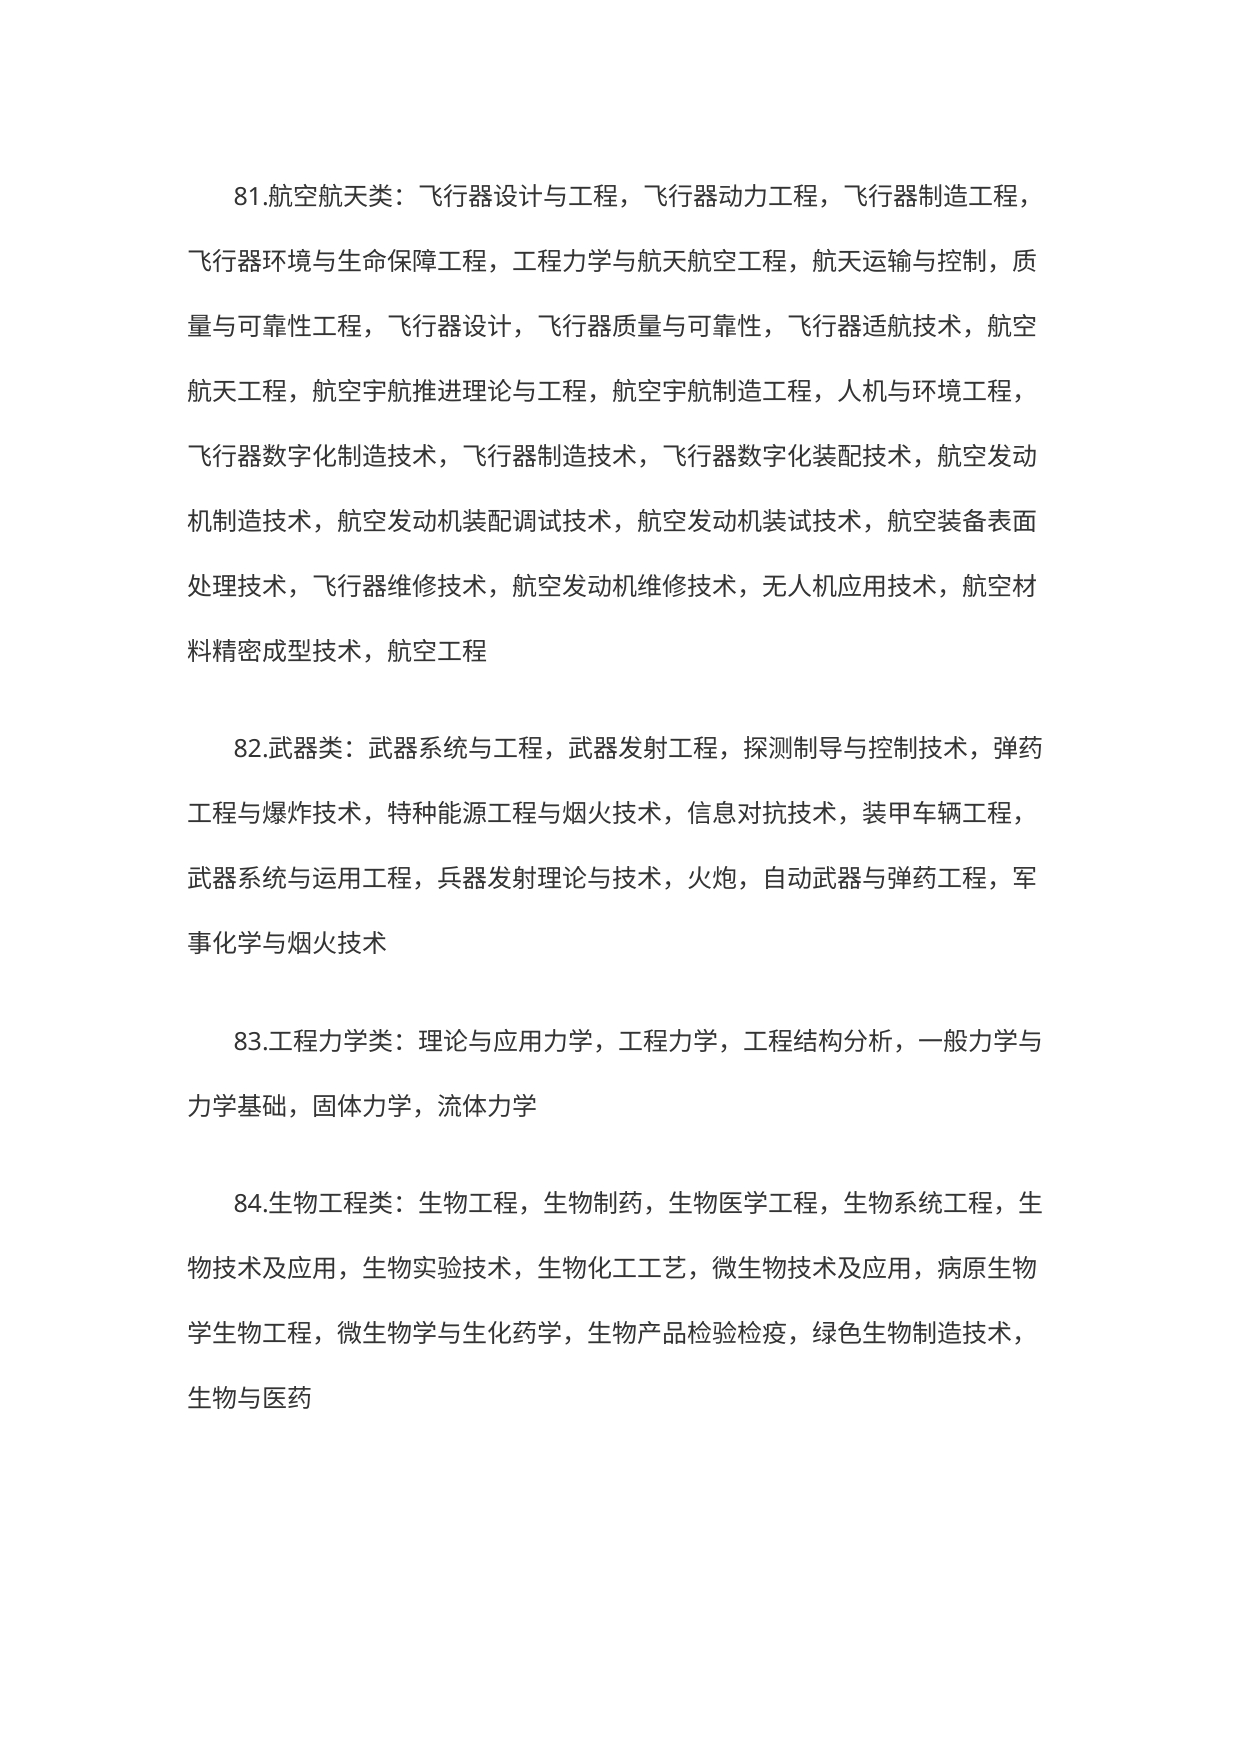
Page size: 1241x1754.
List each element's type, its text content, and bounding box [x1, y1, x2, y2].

text 81.航空航天类：飞行器设计与工程，飞行器动力工程，飞行器制造工程，飞行器环境与生命保障工程，工程力学与航天航空工程，航天运输与控制，质量与可靠性工程，飞行器设计，飞行器质量与可靠性，飞行器适航技术，航空航天工程，航空宇航推进理论与工程，航空宇航制造工程，人机与环境工程，飞行器数字化制造技术，飞行器制造技术，飞行器数字化装配技术，航空发动机制造技术，航空发动机装配调试技术，航空发动机装试技术，航空装备表面处理技术，飞行器维修技术，航空发动机维修技术，无人机应用技术，航空材料精密成型技术，航空工程 [187, 162, 1053, 682]
text 83.工程力学类：理论与应用力学，工程力学，工程结构分析，一般力学与力学基础，固体力学，流体力学 [187, 1007, 1053, 1137]
text 82.武器类：武器系统与工程，武器发射工程，探测制导与控制技术，弹药工程与爆炸技术，特种能源工程与烟火技术，信息对抗技术，装甲车辆工程，武器系统与运用工程，兵器发射理论与技术，火炮，自动武器与弹药工程，军事化学与烟火技术 [187, 714, 1053, 974]
text 84.生物工程类：生物工程，生物制药，生物医学工程，生物系统工程，生物技术及应用，生物实验技术，生物化工工艺，微生物技术及应用，病原生物学生物工程，微生物学与生化药学，生物产品检验检疫，绿色生物制造技术，生物与医药 [187, 1169, 1053, 1429]
